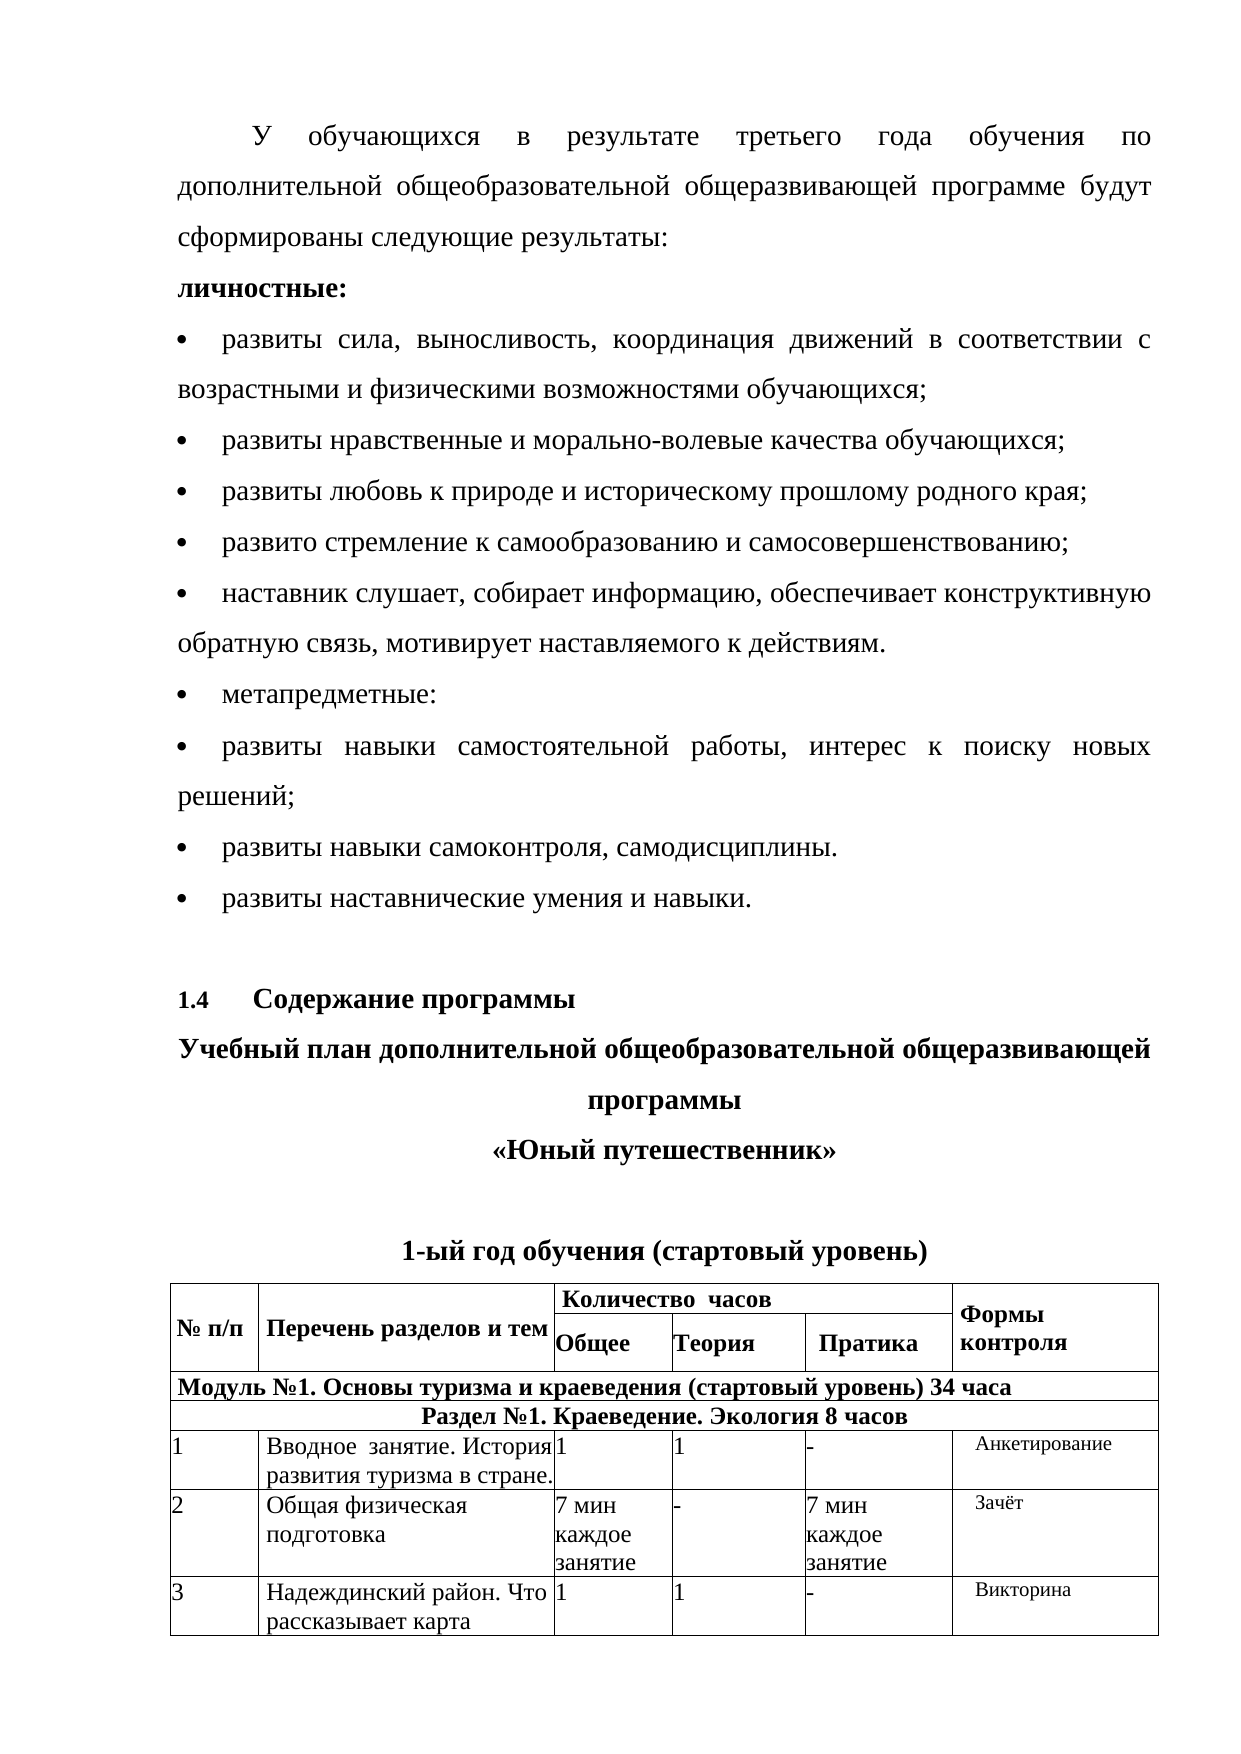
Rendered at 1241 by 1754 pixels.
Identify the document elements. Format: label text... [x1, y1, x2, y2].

table_header Формы контроля [953, 1284, 1158, 1371]
table_cell Раздел №1. Краеведение. Экология 8 часов [171, 1401, 1158, 1430]
list развиты сила, выносливость, координация движений в соответствии с возрастными и физическими возможностями обучающихся; [177, 321, 1152, 405]
table_cell Анкетирование [953, 1431, 1158, 1489]
table_cell 1 [673, 1431, 805, 1489]
list развиты любовь к природе и историческому прошлому родного края; [177, 473, 1152, 507]
table_cell - [673, 1490, 805, 1576]
subtitle личностные: [177, 270, 1152, 303]
table_cell - [806, 1577, 952, 1635]
table_cell 1 [555, 1431, 672, 1489]
subtitle «Юный путешественник» [177, 1132, 1152, 1166]
table_cell 1 [171, 1431, 258, 1489]
table_cell Вводное занятие. История развития туризма в стране. [259, 1431, 554, 1489]
list развиты навыки самоконтроля, самодисциплины. [177, 829, 1152, 863]
list наставник слушает, собирает информацию, обеспечивает конструктивную обратную связь, мотивирует наставляемого к действиям. [177, 575, 1152, 659]
table_cell Зачёт [953, 1490, 1158, 1576]
text 1-ый год обучения (стартовый уровень) [177, 1233, 1152, 1267]
table_header № п/п [171, 1284, 258, 1371]
table_cell 1 [673, 1577, 805, 1635]
text Учебный план дополнительной общеобразовательной общеразвивающей программы [177, 1032, 1152, 1115]
table_cell 1 [555, 1577, 672, 1635]
list развиты нравственные и морально-волевые качества обучающихся; [177, 422, 1152, 456]
list развиты навыки самостоятельной работы, интерес к поиску новых решений; [177, 728, 1152, 812]
table_cell 2 [171, 1490, 258, 1576]
table_cell 3 [171, 1577, 258, 1635]
list метапредметные: [177, 677, 1152, 710]
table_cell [259, 1577, 554, 1635]
subtitle Содержание программы [177, 981, 1152, 1015]
table_cell Модуль №1. Основы туризма и краеведения (стартовый уровень) 34 часа [171, 1372, 1158, 1400]
table_cell 7 мин каждое занятие [806, 1490, 952, 1576]
table_cell Теория [673, 1314, 805, 1371]
text У обучающихся в результате третьего года обучения по дополнительной общеобразовательной общеразвивающей программе будут сформированы следующие результаты: [177, 118, 1152, 252]
table_cell 7 мин каждое занятие [555, 1490, 672, 1576]
list развито стремление к самообразованию и самосовершенствованию; [177, 524, 1152, 558]
table_header Количество часов [555, 1284, 952, 1313]
table_cell Викторина [953, 1577, 1158, 1635]
list развиты наставнические умения и навыки. [177, 880, 1152, 914]
table_cell Общая физическая подготовка [259, 1490, 554, 1576]
table_cell Пратика [806, 1314, 952, 1371]
table_header Перечень разделов и тем [259, 1284, 554, 1371]
table_cell - [806, 1431, 952, 1489]
table_cell Общее [555, 1314, 672, 1371]
